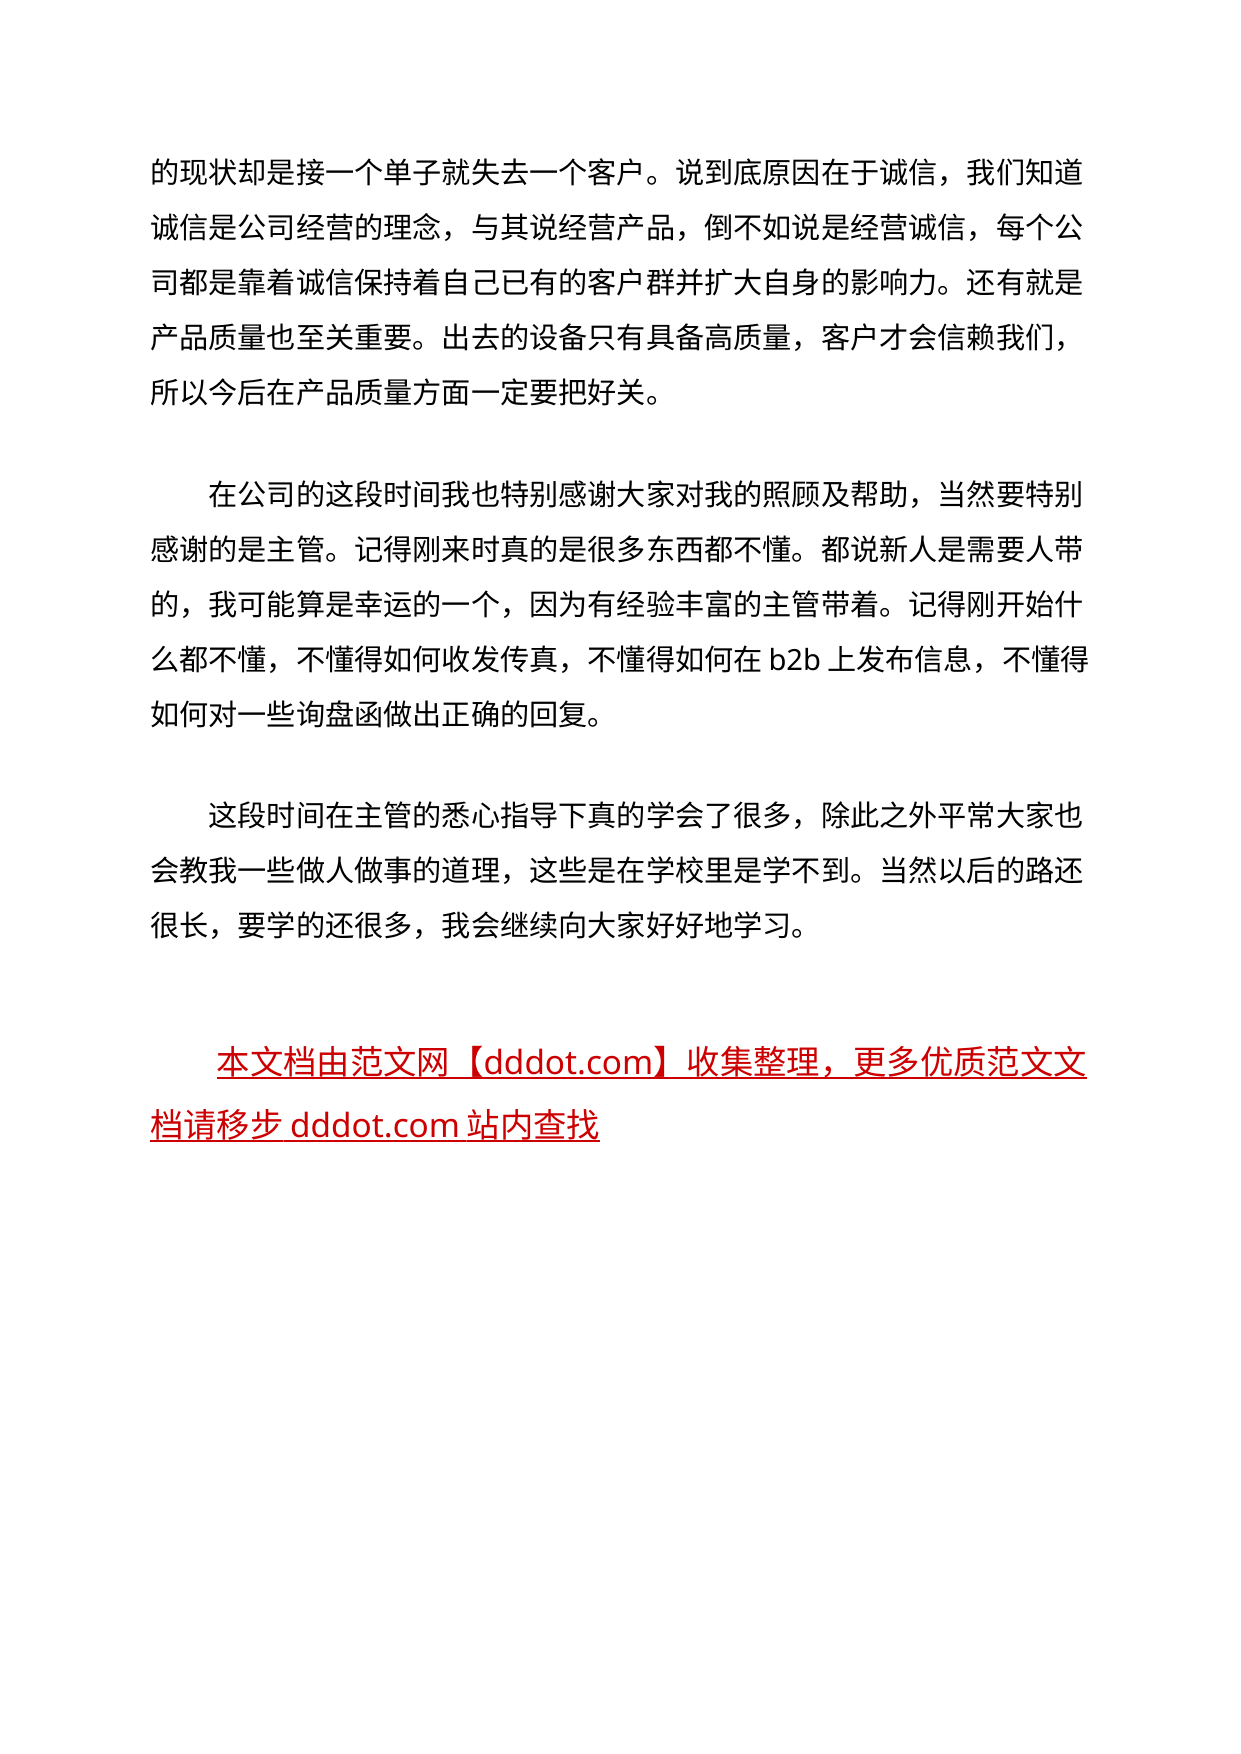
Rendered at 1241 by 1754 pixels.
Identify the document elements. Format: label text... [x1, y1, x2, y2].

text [150, 150, 1090, 412]
text 本文档由范文网【dddot.com】收集整理，更多优质范文文档请移步dddot.com站内查找 [150, 1036, 1090, 1147]
text 这段时间在主管的悉心指导下真的学会了很多，除此之外平常大家也会教我一些做人做事的道理，这些是在学校里是学不到。当然以后的路还很长，要学的还很多，我会继续向大家好好地学习。 [150, 793, 1090, 945]
text 在公司的这段时间我也特别感谢大家对我的照顾及帮助，当然要特别感谢的是主管。记得刚来时真的是很多东西都不懂。都说新人是需要人带的，我可能算是幸运的一个，因为有经验丰富的主管带着。记得刚开始什么都不懂，不懂得如何收发传真，不懂得如何在b2b上发布信息，不懂得如何对一些询盘函做出正确的回复。 [150, 471, 1090, 733]
